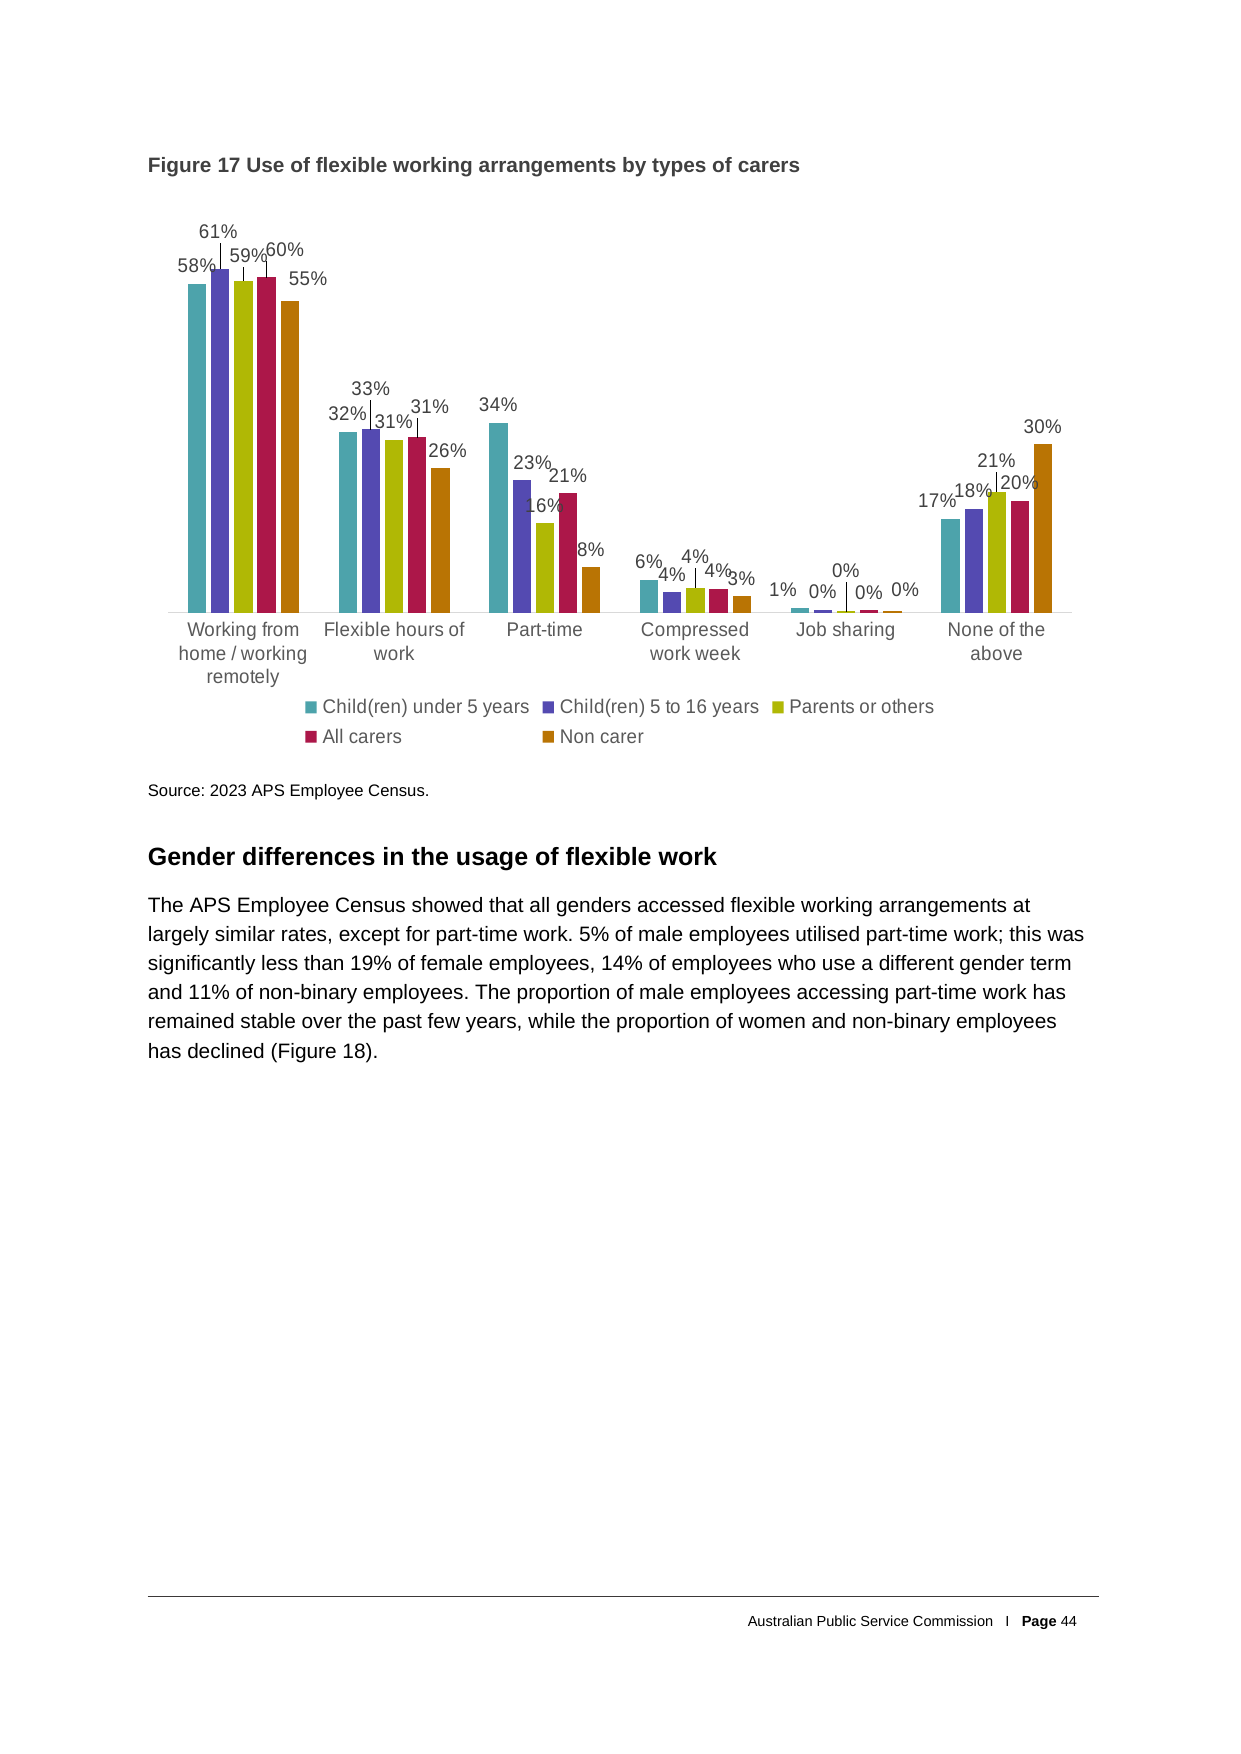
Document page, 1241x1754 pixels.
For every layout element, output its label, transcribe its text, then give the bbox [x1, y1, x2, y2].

subtitle Gender differences in the usage of flexible work [148, 842, 1092, 871]
text The APS Employee Census showed that all genders accessed flexible working arrangements at largely similar rates, except for part-time work. 5% of male employees utilised part-time work; this was significantly less than 19% of female employees, 14% of employees who use a different gender term and 11% of non-binary employees. The proportion of male employees accessing part-time work has remained stable over the past few years, while the proportion of women and non-binary employees has declined (Figure 18). [148, 887, 1092, 1062]
subtitle Figure 17 Use of flexible working arrangements by types of carers [148, 148, 1092, 177]
text Source: 2023 APS Employee Census. [148, 771, 1092, 800]
